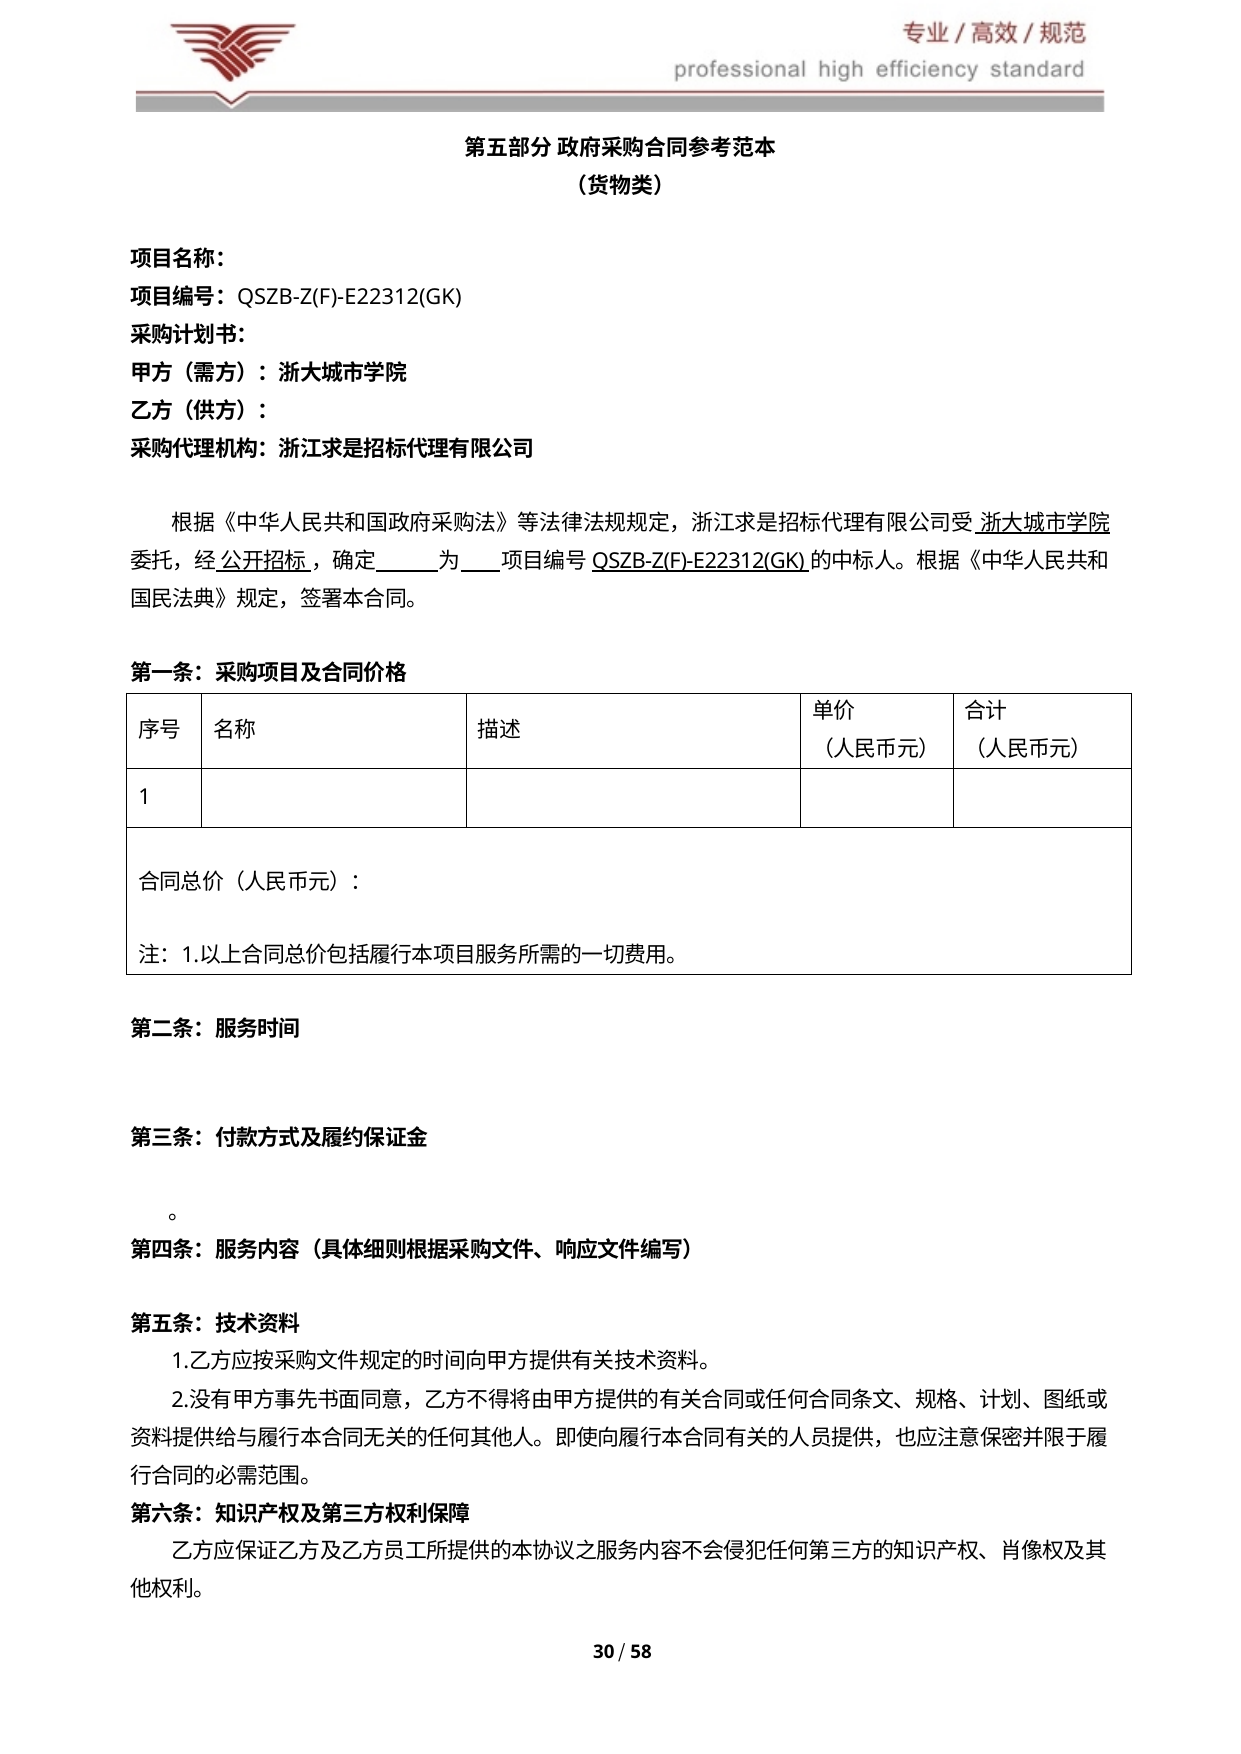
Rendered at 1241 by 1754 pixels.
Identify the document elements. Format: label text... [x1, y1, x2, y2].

table_header 序号 [127, 694, 201, 768]
text 项目名称： [130, 241, 1110, 273]
text 项目编号：QSZB-Z(F)-E22312(GK) [130, 279, 1110, 311]
text 第五部分 政府采购合同参考范本 [130, 130, 1110, 162]
text 第六条：知识产权及第三方权利保障 [130, 1496, 1110, 1527]
table_header 单价 （人民币元） [801, 694, 953, 768]
table_cell 合同总价（人民币元）： 注：1.以上合同总价包括履行本项目服务所需的一切费用。 [127, 828, 1131, 974]
table_cell [954, 769, 1131, 827]
text 采购计划书： [130, 317, 1110, 349]
text 根据《中华人民共和国政府采购法》等法律法规规定，浙江求是招标代理有限公司受 浙大城市学院 委托，经 公开招标 ，确定 为 项目编号QSZB-Z(F)-E22312(GK) 的中标人。根据《中华人民共和国民法典》规定，签署本合同。 [130, 505, 1110, 612]
text 乙方（供方）： [130, 393, 1110, 425]
table_cell 1 [127, 769, 201, 827]
text （货物类） [130, 168, 1110, 199]
table_header 合计 （人民币元） [954, 694, 1131, 768]
table_cell [467, 769, 800, 827]
text 乙方应保证乙方及乙方员工所提供的本协议之服务内容不会侵犯任何第三方的知识产权、肖像权及其他权利。 [130, 1533, 1110, 1603]
text 第四条：服务内容（具体细则根据采购文件、响应文件编写） [130, 1232, 1110, 1264]
table_cell [801, 769, 953, 827]
text 第五条：技术资料 [130, 1306, 1110, 1337]
text 第三条：付款方式及履约保证金 [130, 1120, 1110, 1152]
text 1.乙方应按采购文件规定的时间向甲方提供有关技术资料。 [130, 1343, 1110, 1375]
text 甲方（需方）：浙大城市学院 [130, 355, 1110, 387]
table_header 描述 [467, 694, 800, 768]
text 第一条：采购项目及合同价格 [130, 654, 1110, 686]
text 。 [130, 1194, 1110, 1226]
text 第二条：服务时间 [130, 1011, 1110, 1043]
table_header 名称 [202, 694, 466, 768]
text 2.没有甲方事先书面同意，乙方不得将由甲方提供的有关合同或任何合同条文、规格、计划、图纸或资料提供给与履行本合同无关的任何其他人。即使向履行本合同有关的人员提供，也应注意保密并限于履行合同的必需范围。 [130, 1382, 1110, 1489]
picture [135, 0, 1105, 112]
text 采购代理机构：浙江求是招标代理有限公司 [130, 431, 1110, 463]
table_cell [202, 769, 466, 827]
